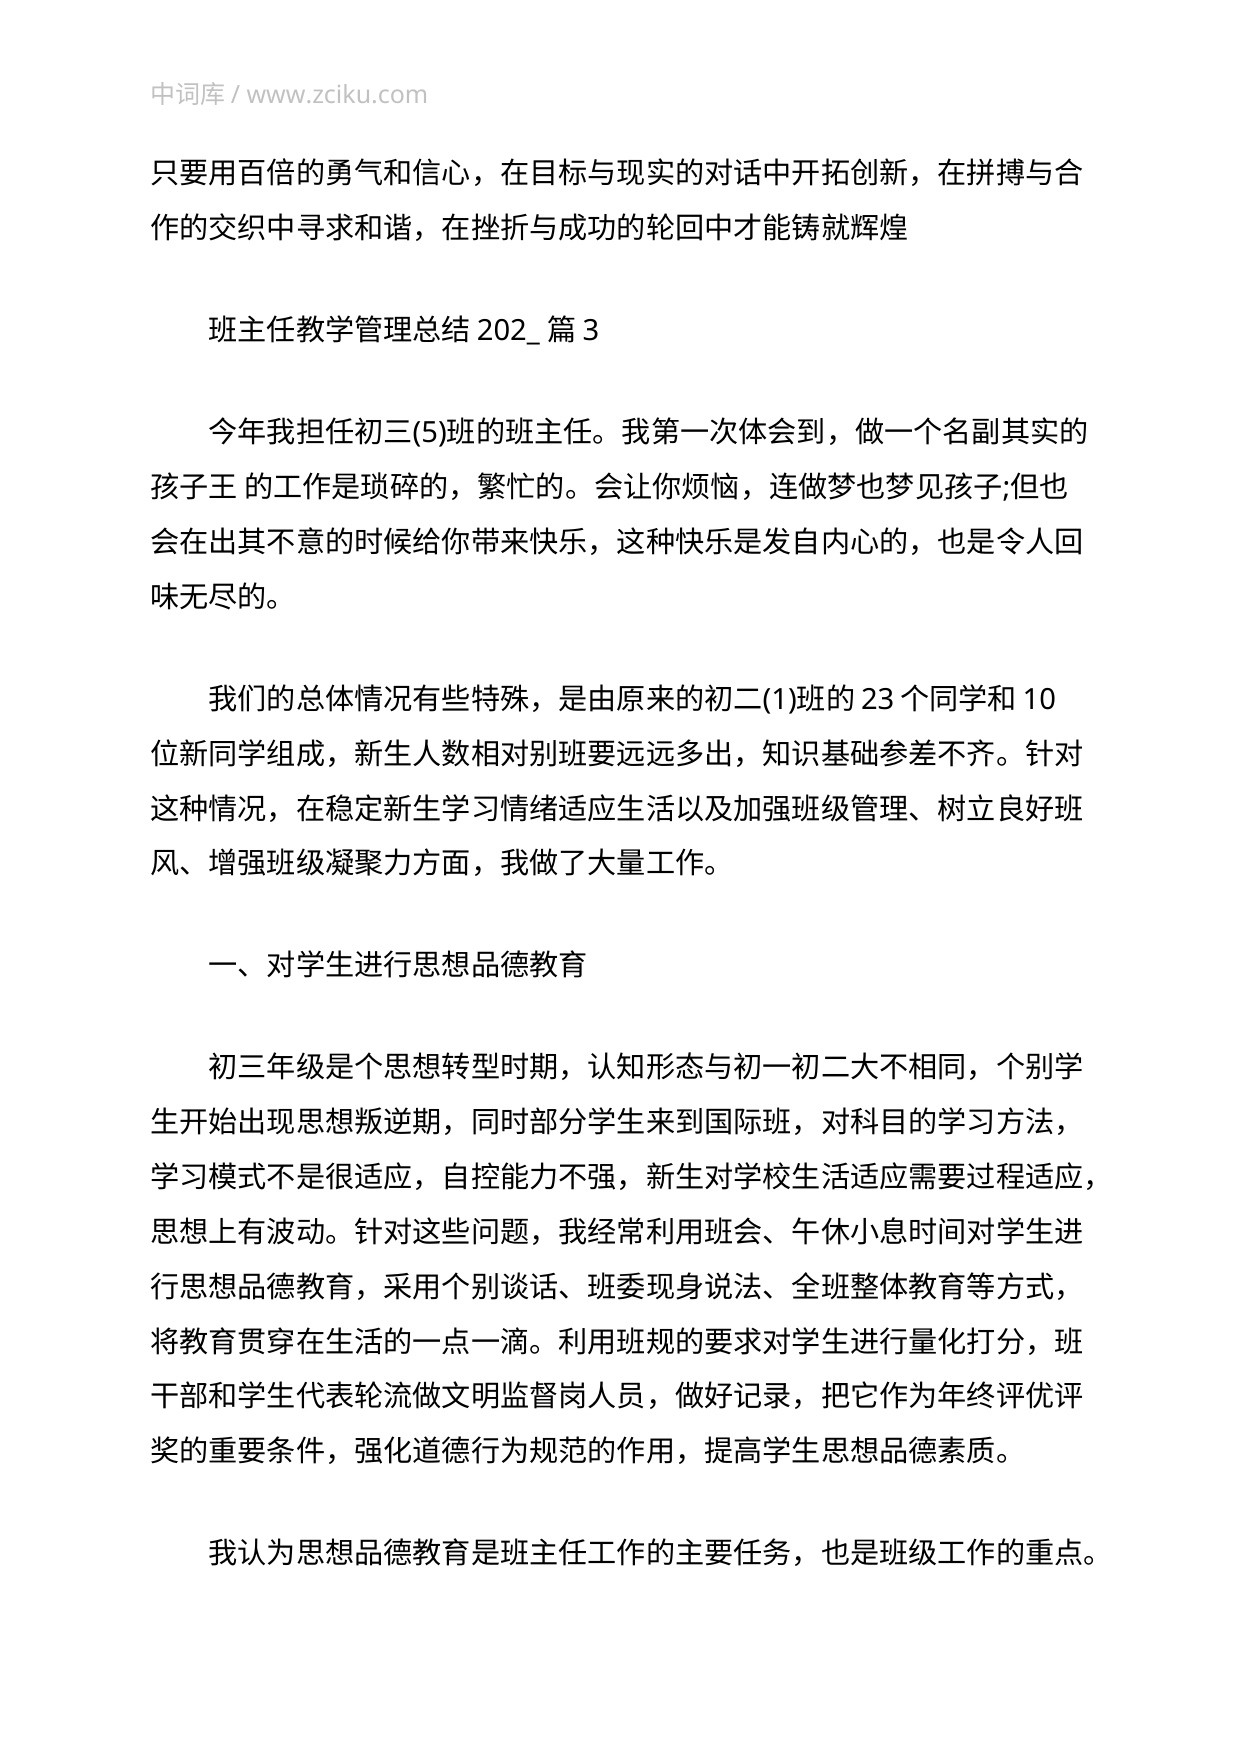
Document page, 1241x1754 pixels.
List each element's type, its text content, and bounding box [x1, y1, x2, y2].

text 班主任教学管理总结202_ 篇3 [150, 307, 1090, 349]
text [150, 1530, 1090, 1572]
text 我们的总体情况有些特殊，是由原来的初二(1)班的23个同学和10位新同学组成，新生人数相对别班要远远多出，知识基础参差不齐。针对这种情况，在稳定新生学习情绪适应生活以及加强班级管理、树立良好班风、增强班级凝聚力方面，我做了大量工作。 [150, 675, 1090, 882]
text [150, 150, 1090, 247]
text 今年我担任初三(5)班的班主任。我第一次体会到，做一个名副其实的 孩子王 的工作是琐碎的，繁忙的。会让你烦恼，连做梦也梦见孩子;但也会在出其不意的时候给你带来快乐，这种快乐是发自内心的，也是令人回味无尽的。 [150, 409, 1090, 616]
text 初三年级是个思想转型时期，认知形态与初一初二大不相同，个别学生开始出现思想叛逆期，同时部分学生来到国际班，对科目的学习方法，学习模式不是很适应，自控能力不强，新生对学校生活适应需要过程适应，思想上有波动。针对这些问题，我经常利用班会、午休小息时间对学生进行思想品德教育，采用个别谈话、班委现身说法、全班整体教育等方式，将教育贯穿在生活的一点一滴。利用班规的要求对学生进行量化打分，班干部和学生代表轮流做文明监督岗人员，做好记录，把它作为年终评优评奖的重要条件，强化道德行为规范的作用，提高学生思想品德素质。 [150, 1044, 1090, 1470]
text 一、对学生进行思想品德教育 [150, 942, 1090, 984]
